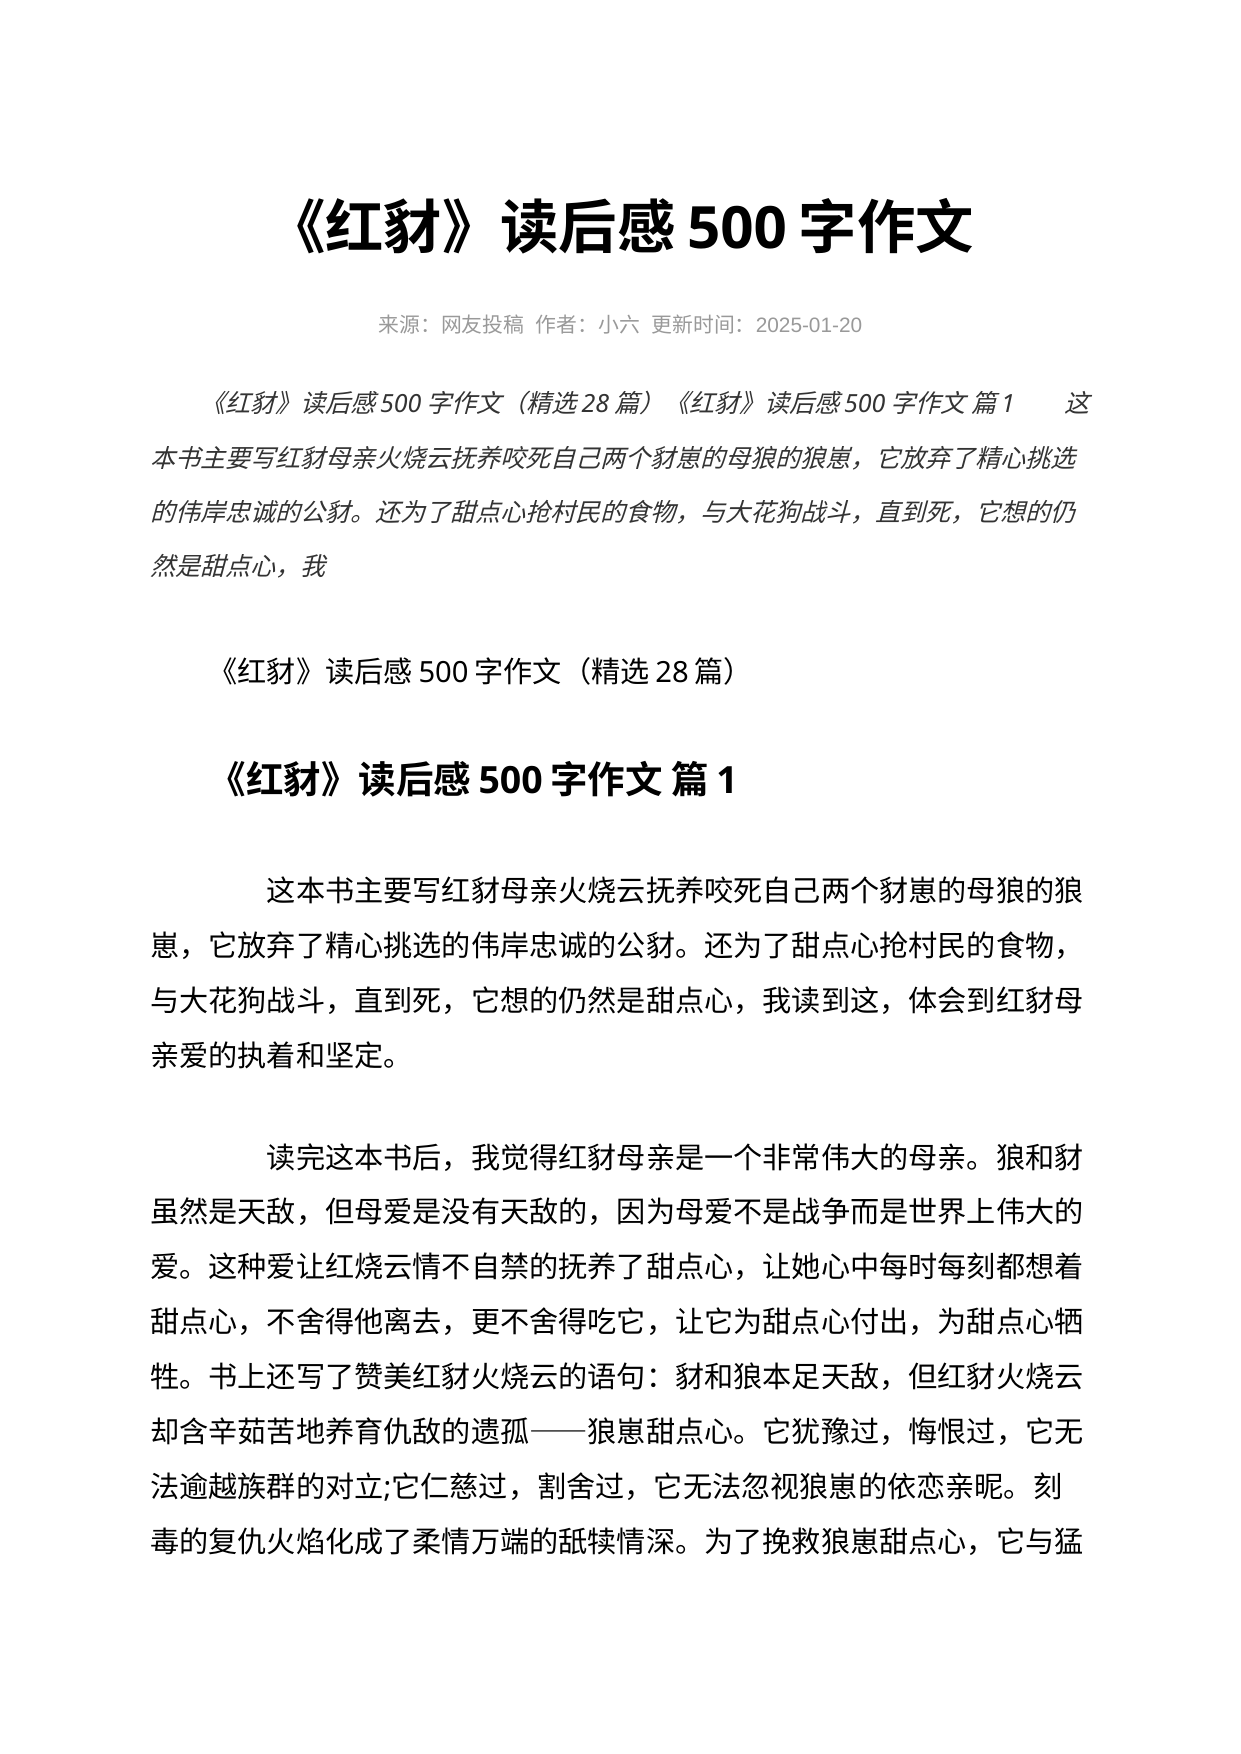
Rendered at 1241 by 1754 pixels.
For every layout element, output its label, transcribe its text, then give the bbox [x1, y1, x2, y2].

text 《红豺》读后感500字作文（精选28篇） [150, 648, 1090, 691]
text 这本书主要写红豺母亲火烧云抚养咬死自己两个豺崽的母狼的狼崽，它放弃了精心挑选的伟岸忠诚的公豺。还为了甜点心抢村民的食物，与大花狗战斗，直到死，它想的仍然是甜点心，我读到这，体会到红豺母亲爱的执着和坚定。 [150, 868, 1090, 1075]
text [150, 1134, 1090, 1561]
text 来源：网友投稿 作者：小六 更新时间：2025-01-20 [150, 313, 1090, 337]
subtitle 《红豺》读后感500字作文 [150, 181, 1090, 266]
text 《红豺》读后感500字作文（精选28篇）《红豺》读后感500字作文 篇1 这本书主要写红豺母亲火烧云抚养咬死自己两个豺崽的母狼的狼崽，它放弃了精心挑选的伟岸忠诚的公豺。还为了甜点心抢村民的食物，与大花狗战斗，直到死，它想的仍然是甜点心，我 [150, 384, 1090, 583]
text 《红豺》读后感500字作文 篇1 [150, 750, 1090, 804]
